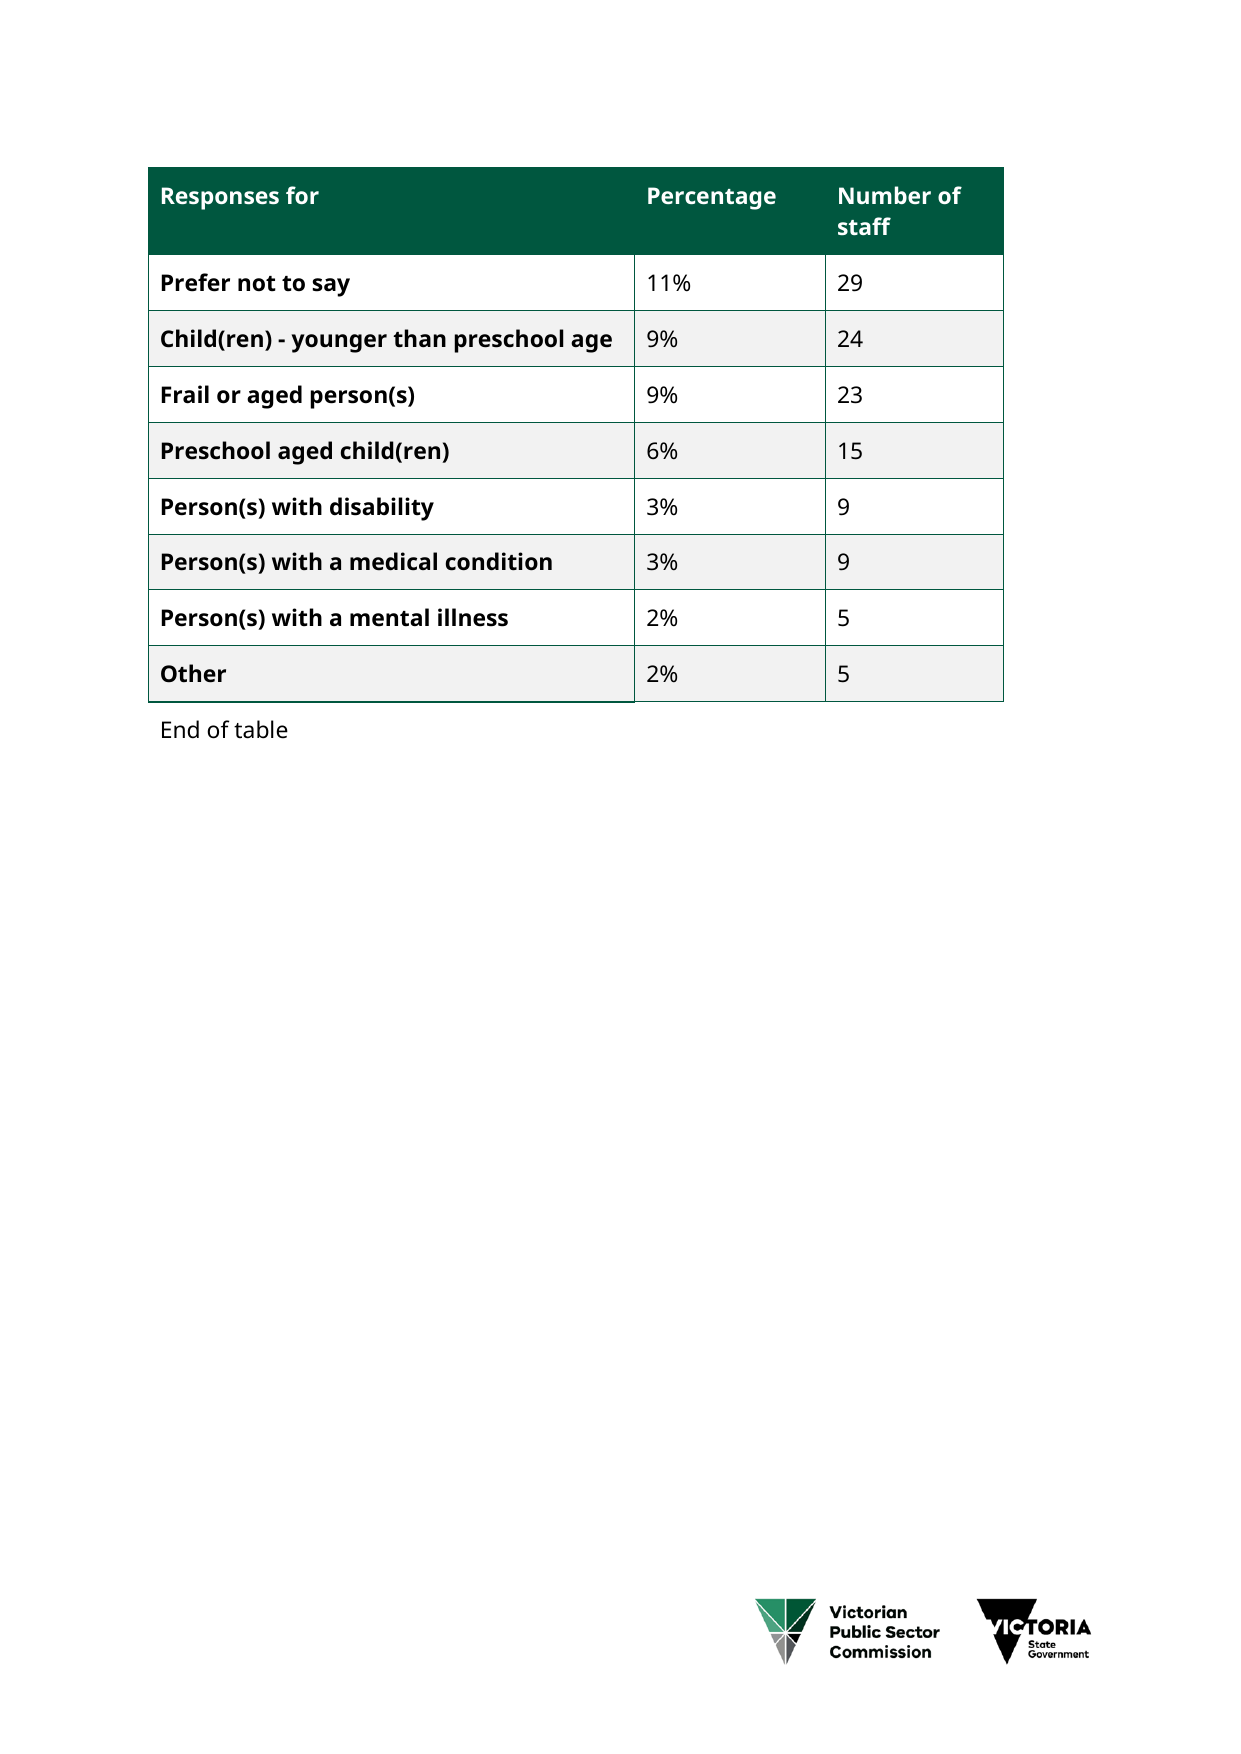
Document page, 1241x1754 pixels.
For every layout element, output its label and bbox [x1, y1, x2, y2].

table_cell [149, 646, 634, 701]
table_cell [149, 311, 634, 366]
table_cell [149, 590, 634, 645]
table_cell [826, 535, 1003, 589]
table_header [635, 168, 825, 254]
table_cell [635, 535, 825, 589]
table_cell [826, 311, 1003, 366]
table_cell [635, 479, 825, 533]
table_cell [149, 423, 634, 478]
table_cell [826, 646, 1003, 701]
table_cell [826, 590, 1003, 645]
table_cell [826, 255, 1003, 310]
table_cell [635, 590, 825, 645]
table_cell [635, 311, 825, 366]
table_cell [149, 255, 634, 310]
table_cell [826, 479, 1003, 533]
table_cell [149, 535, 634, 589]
picture [754, 1598, 1093, 1666]
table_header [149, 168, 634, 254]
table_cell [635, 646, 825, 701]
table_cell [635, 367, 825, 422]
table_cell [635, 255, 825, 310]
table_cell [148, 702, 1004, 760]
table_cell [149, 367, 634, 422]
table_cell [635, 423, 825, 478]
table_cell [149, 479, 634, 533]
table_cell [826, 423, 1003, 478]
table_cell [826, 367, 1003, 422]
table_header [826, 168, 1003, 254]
